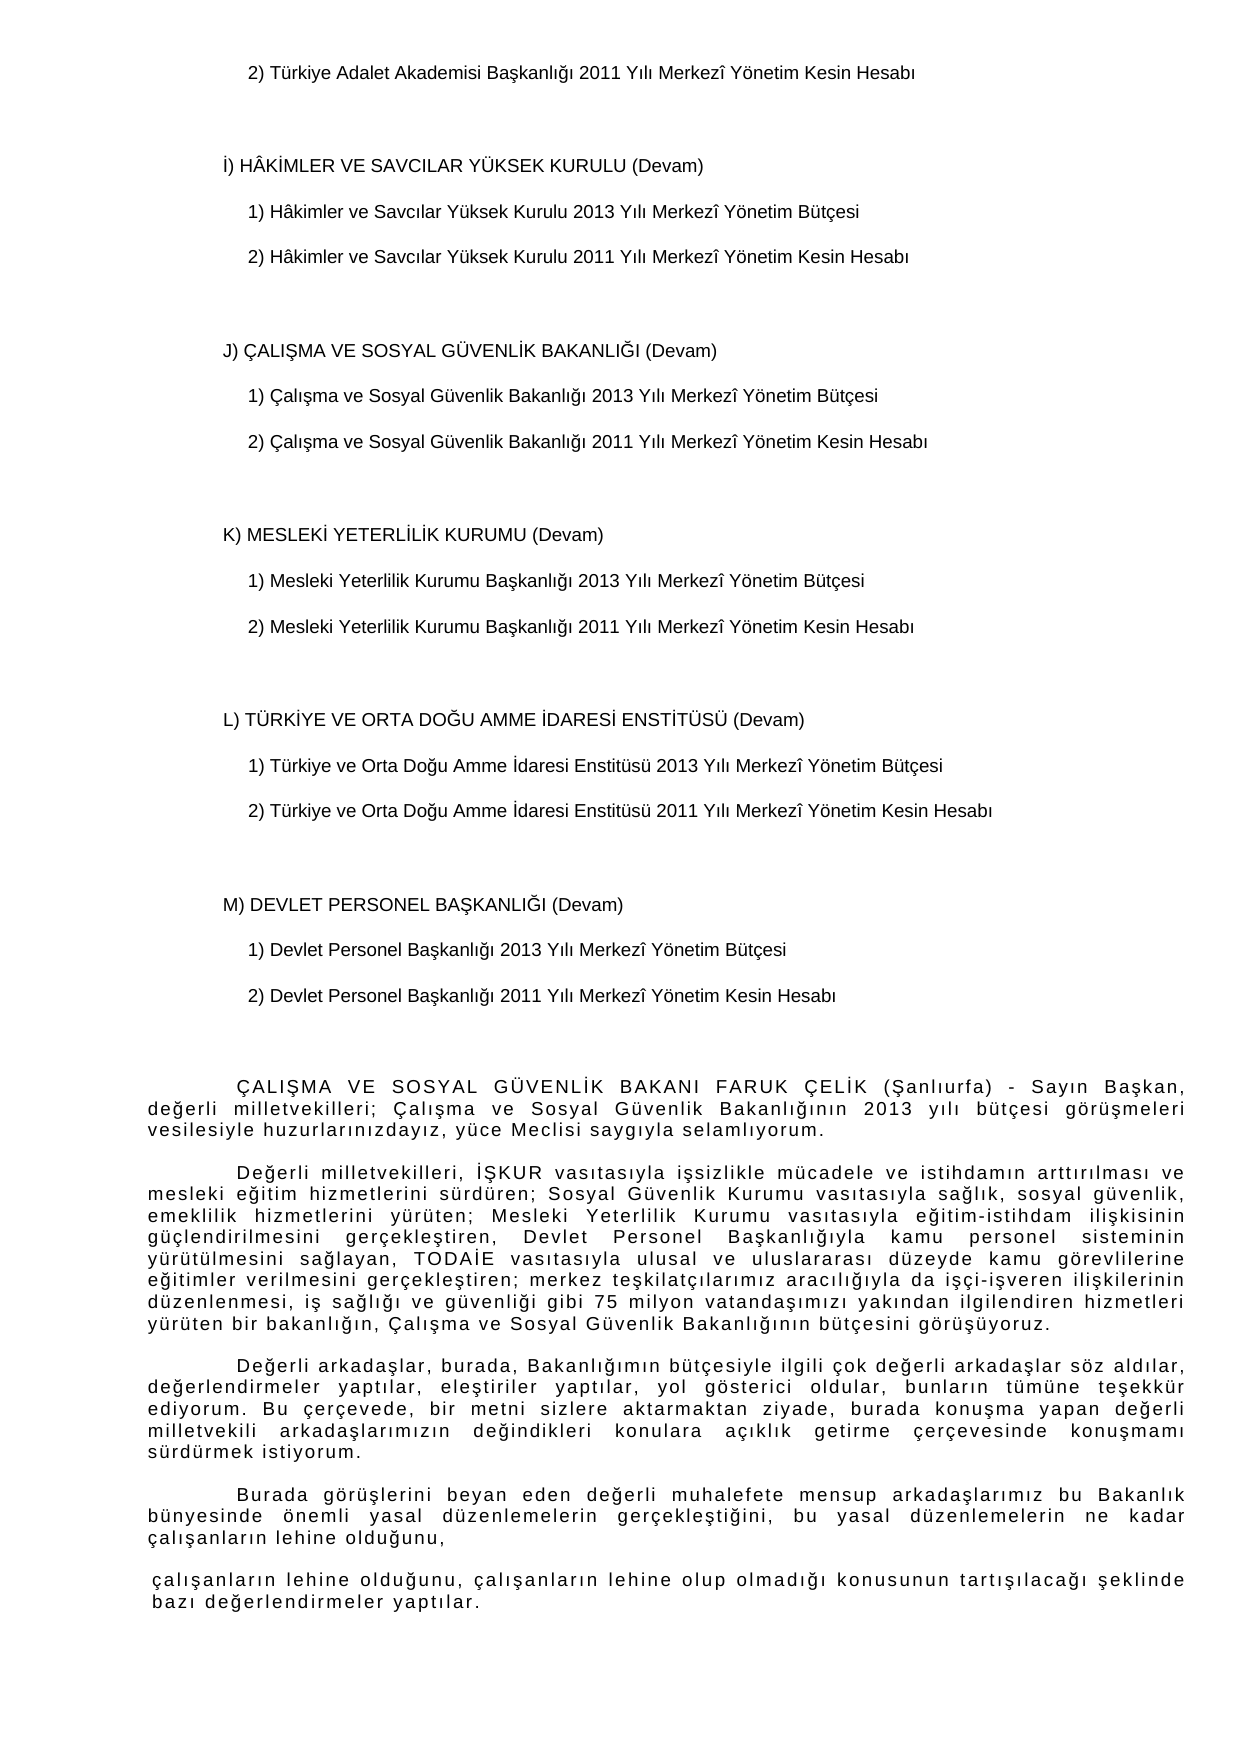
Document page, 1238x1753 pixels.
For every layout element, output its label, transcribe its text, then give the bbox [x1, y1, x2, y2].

text ÇALIŞMA VE SOSYAL GÜVENLİK BAKANI FARUK ÇELİK (Şanlıurfa) - Sayın Başkan, değerli milletvekilleri; Çalışma ve Sosyal Güvenlik Bakanlığının 2013 yılı bütçesi görüşmeleri vesilesiyle huzurlarınızdayız, yüce Meclisi saygıyla selamlıyorum. [148, 1076, 1186, 1141]
text Değerli arkadaşlar, burada, Bakanlığımın bütçesiyle ilgili çok değerli arkadaşlar söz aldılar, değerlendirmeler yaptılar, eleştiriler yaptılar, yol gösterici oldular, bunların tümüne teşekkür ediyorum. Bu çerçevede, bir metni sizlere aktarmaktan ziyade, burada konuşma yapan değerli milletvekili arkadaşlarımızın değindikleri konulara açıklık getirme çerçevesinde konuşmamı sürdürmek istiyorum. [148, 1355, 1186, 1463]
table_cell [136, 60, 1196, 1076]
text Değerli milletvekilleri, İŞKUR vasıtasıyla işsizlikle mücadele ve istihdamın arttırılması ve mesleki eğitim hizmetlerini sürdüren; Sosyal Güvenlik Kurumu vasıtasıyla sağlık, sosyal güvenlik, emeklilik hizmetlerini yürüten; Mesleki Yeterlilik Kurumu vasıtasıyla eğitim-istihdam ilişkisinin güçlendirilmesini gerçekleştiren, Devlet Personel Başkanlığıyla kamu personel sisteminin yürütülmesini sağlayan, TODAİE vasıtasıyla ulusal ve uluslararası düzeyde kamu görevlilerine eğitimler verilmesini gerçekleştiren; merkez teşkilatçılarımız aracılığıyla da işçi-işveren ilişkilerinin düzenlenmesi, iş sağlığı ve güvenliği gibi 75 milyon vatandaşımızı yakından ilgilendiren hizmetleri yürüten bir bakanlığın, Çalışma ve Sosyal Güvenlik Bakanlığının bütçesini görüşüyoruz. [148, 1161, 1186, 1334]
text çalışanların lehine olduğunu, çalışanların lehine olup olmadığı konusunun tartışılacağı şeklinde bazı değerlendirmeler yaptılar. [152, 1569, 1186, 1612]
text Burada görüşlerini beyan eden değerli muhalefete mensup arkadaşlarımız bu Bakanlık bünyesinde önemli yasal düzenlemelerin gerçekleştiğini, bu yasal düzenlemelerin ne kadar çalışanların lehine olduğunu, [148, 1483, 1186, 1548]
